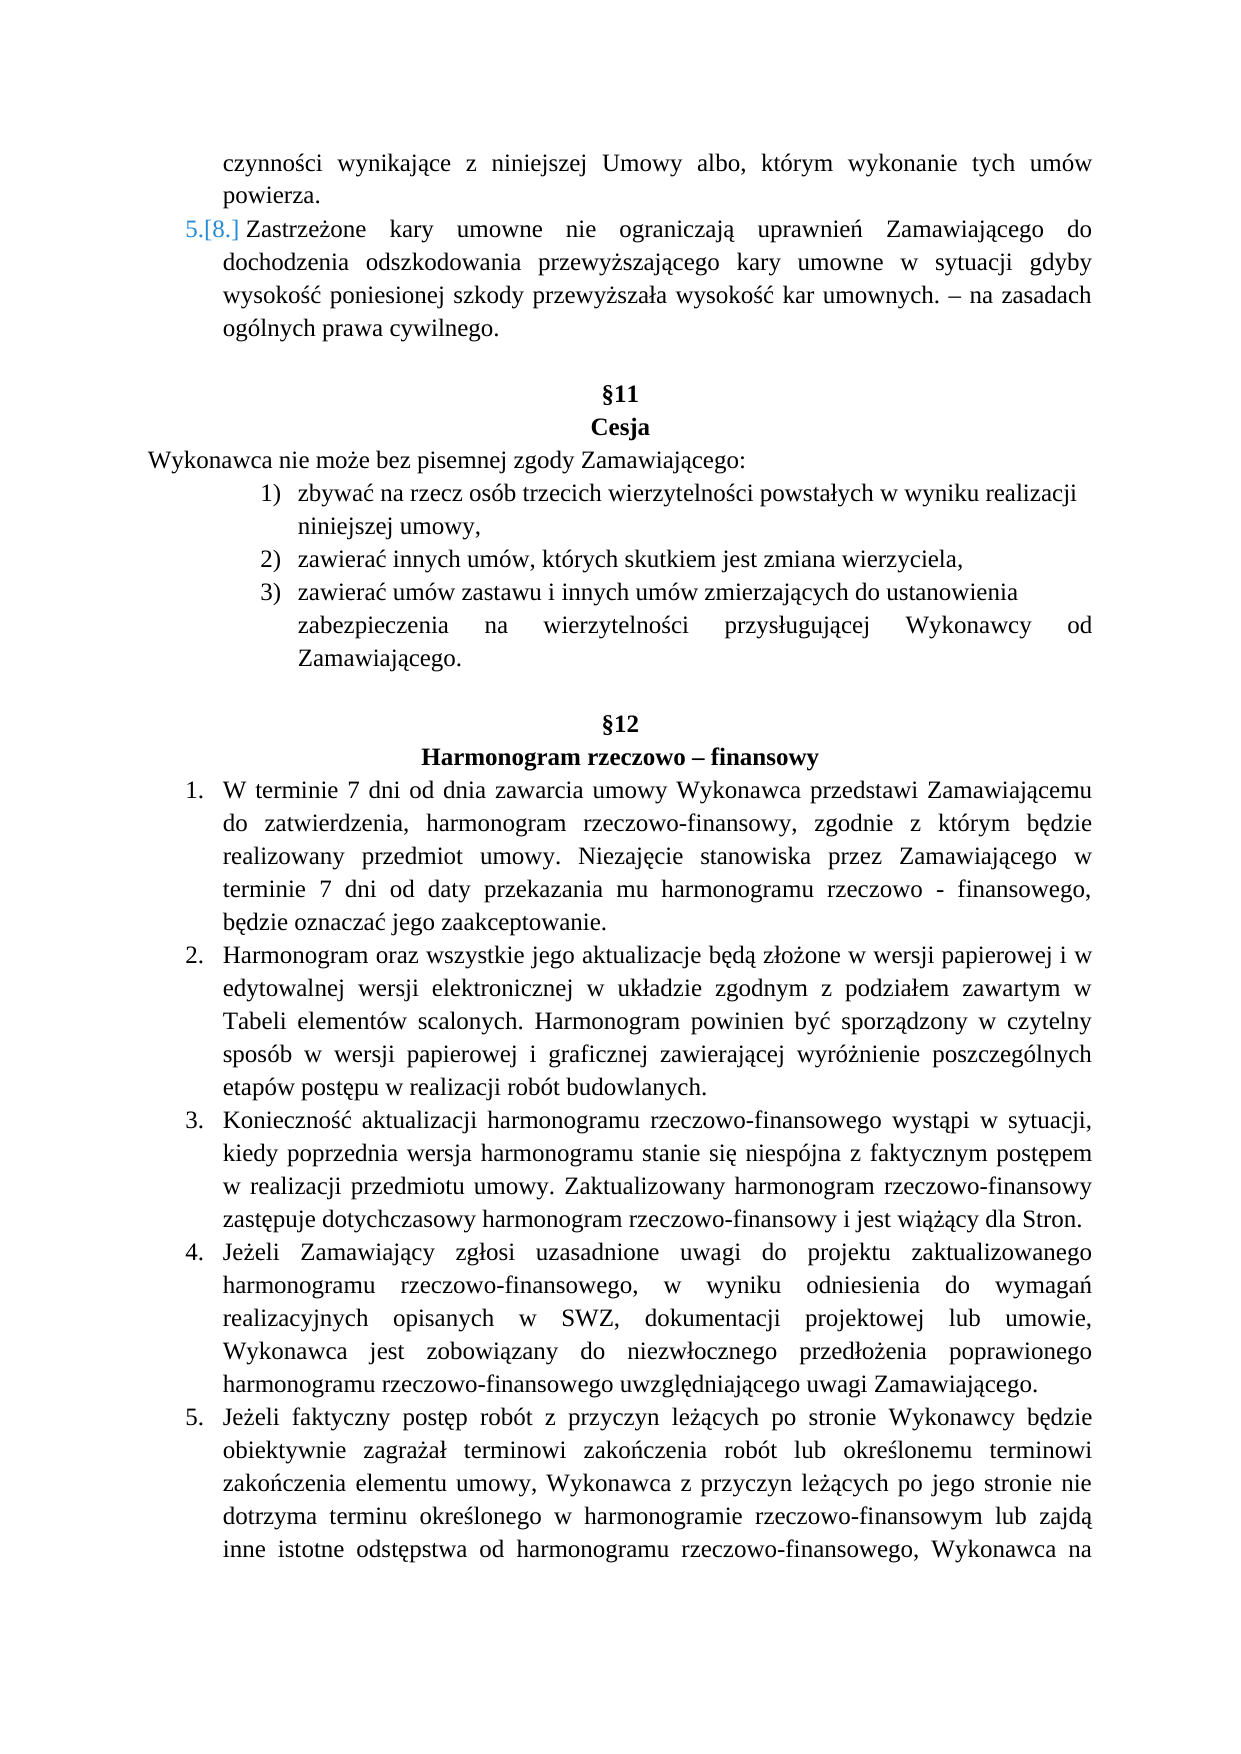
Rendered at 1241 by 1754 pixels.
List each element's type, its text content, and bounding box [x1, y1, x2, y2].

list zabezpieczenia na wierzytelności przysługującej Wykonawcy od Zamawiającego. [298, 610, 1093, 672]
list W terminie 7 dni od dnia zawarcia umowy Wykonawca przedstawi Zamawiającemu do zatwierdzenia, harmonogram rzeczowo-finansowy, zgodnie z którym będzie realizowany przedmiot umowy. Niezajęcie stanowiska przez Zamawiającego w terminie 7 dni od daty przekazania mu harmonogramu rzeczowo - finansowego, będzie oznaczać jego zaakceptowanie. [185, 775, 1093, 936]
list Konieczność aktualizacji harmonogramu rzeczowo-finansowego wystąpi w sytuacji, kiedy poprzednia wersja harmonogramu stanie się niespójna z faktycznym postępem w realizacji przedmiotu umowy. Zaktualizowany harmonogram rzeczowo-finansowy zastępuje dotychczasowy harmonogram rzeczowo-finansowy i jest wiążący dla Stron. [185, 1105, 1093, 1233]
list zbywać na rzecz osób trzecich wierzytelności powstałych w wyniku realizacji [260, 478, 1093, 507]
list zawierać umów zastawu i innych umów zmierzających do ustanowienia [260, 577, 1093, 606]
text Wykonawca nie może bez pisemnej zgody Zamawiającego: [148, 445, 1093, 473]
text §11 [148, 379, 1093, 407]
list niniejszej umowy, [298, 511, 1093, 539]
list Harmonogram oraz wszystkie jego aktualizacje będą złożone w wersji papierowej i w edytowalnej wersji elektronicznej w układzie zgodnym z podziałem zawartym w Tabeli elementów scalonych. Harmonogram powinien być sporządzony w czytelny sposób w wersji papierowej i graficznej zawierającej wyróżnienie poszczególnych etapów postępu w realizacji robót budowlanych. [185, 940, 1093, 1101]
text §12 [148, 709, 1093, 738]
list Zastrzeżone kary umowne nie ograniczają uprawnień Zamawiającego do dochodzenia odszkodowania przewyższającego kary umowne w sytuacji gdyby wysokość poniesionej szkody przewyższała wysokość kar umownych. – na zasadach ogólnych prawa cywilnego. [185, 214, 1093, 341]
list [185, 148, 1093, 209]
list zawierać innych umów, których skutkiem jest zmiana wierzyciela, [260, 544, 1093, 573]
text Cesja [148, 412, 1093, 441]
text Harmonogram rzeczowo – finansowy [148, 742, 1093, 771]
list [185, 1402, 1093, 1563]
list Jeżeli Zamawiający zgłosi uzasadnione uwagi do projektu zaktualizowanego harmonogramu rzeczowo-finansowego, w wyniku odniesienia do wymagań realizacyjnych opisanych w SWZ, dokumentacji projektowej lub umowie, Wykonawca jest zobowiązany do niezwłocznego przedłożenia poprawionego harmonogramu rzeczowo-finansowego uwzględniającego uwagi Zamawiającego. [185, 1237, 1093, 1398]
